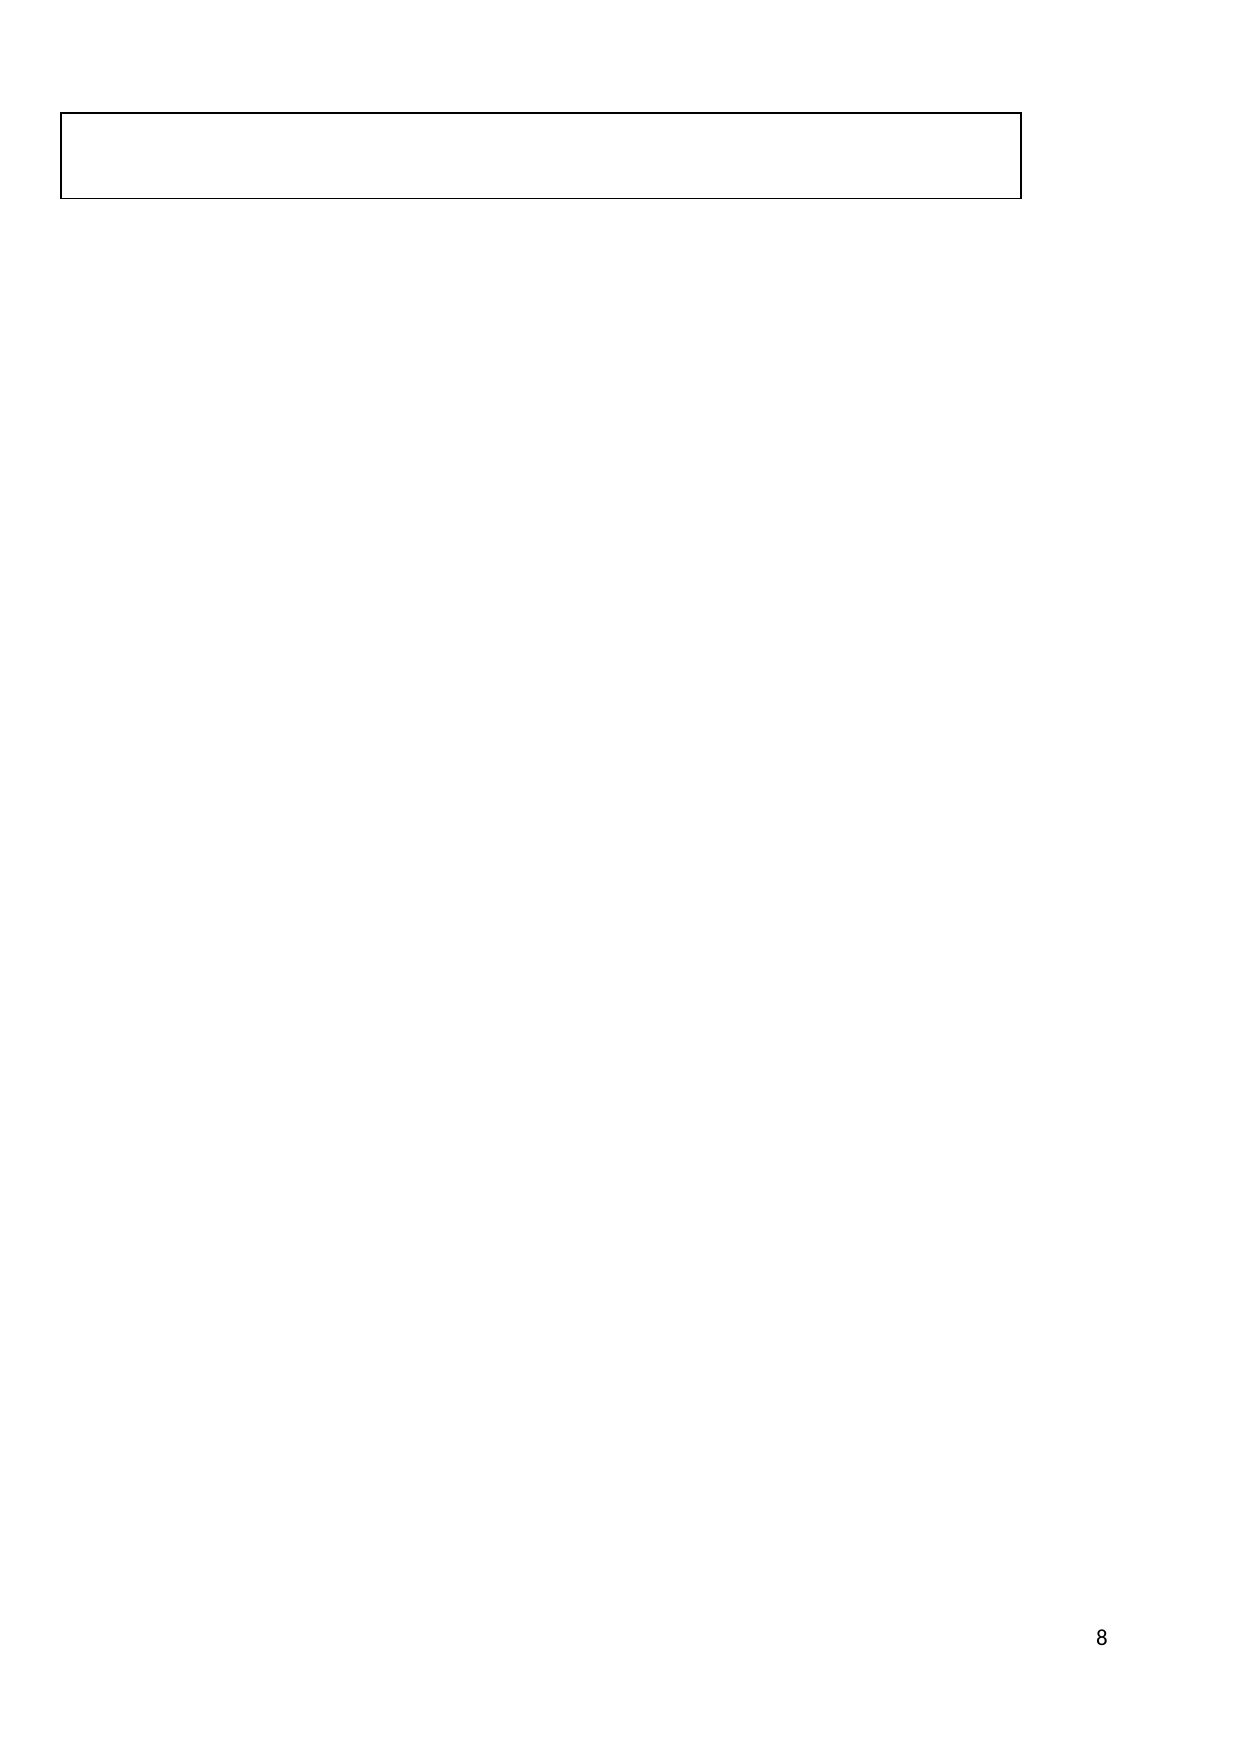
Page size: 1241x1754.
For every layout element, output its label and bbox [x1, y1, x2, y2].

table_cell [62, 114, 1020, 197]
